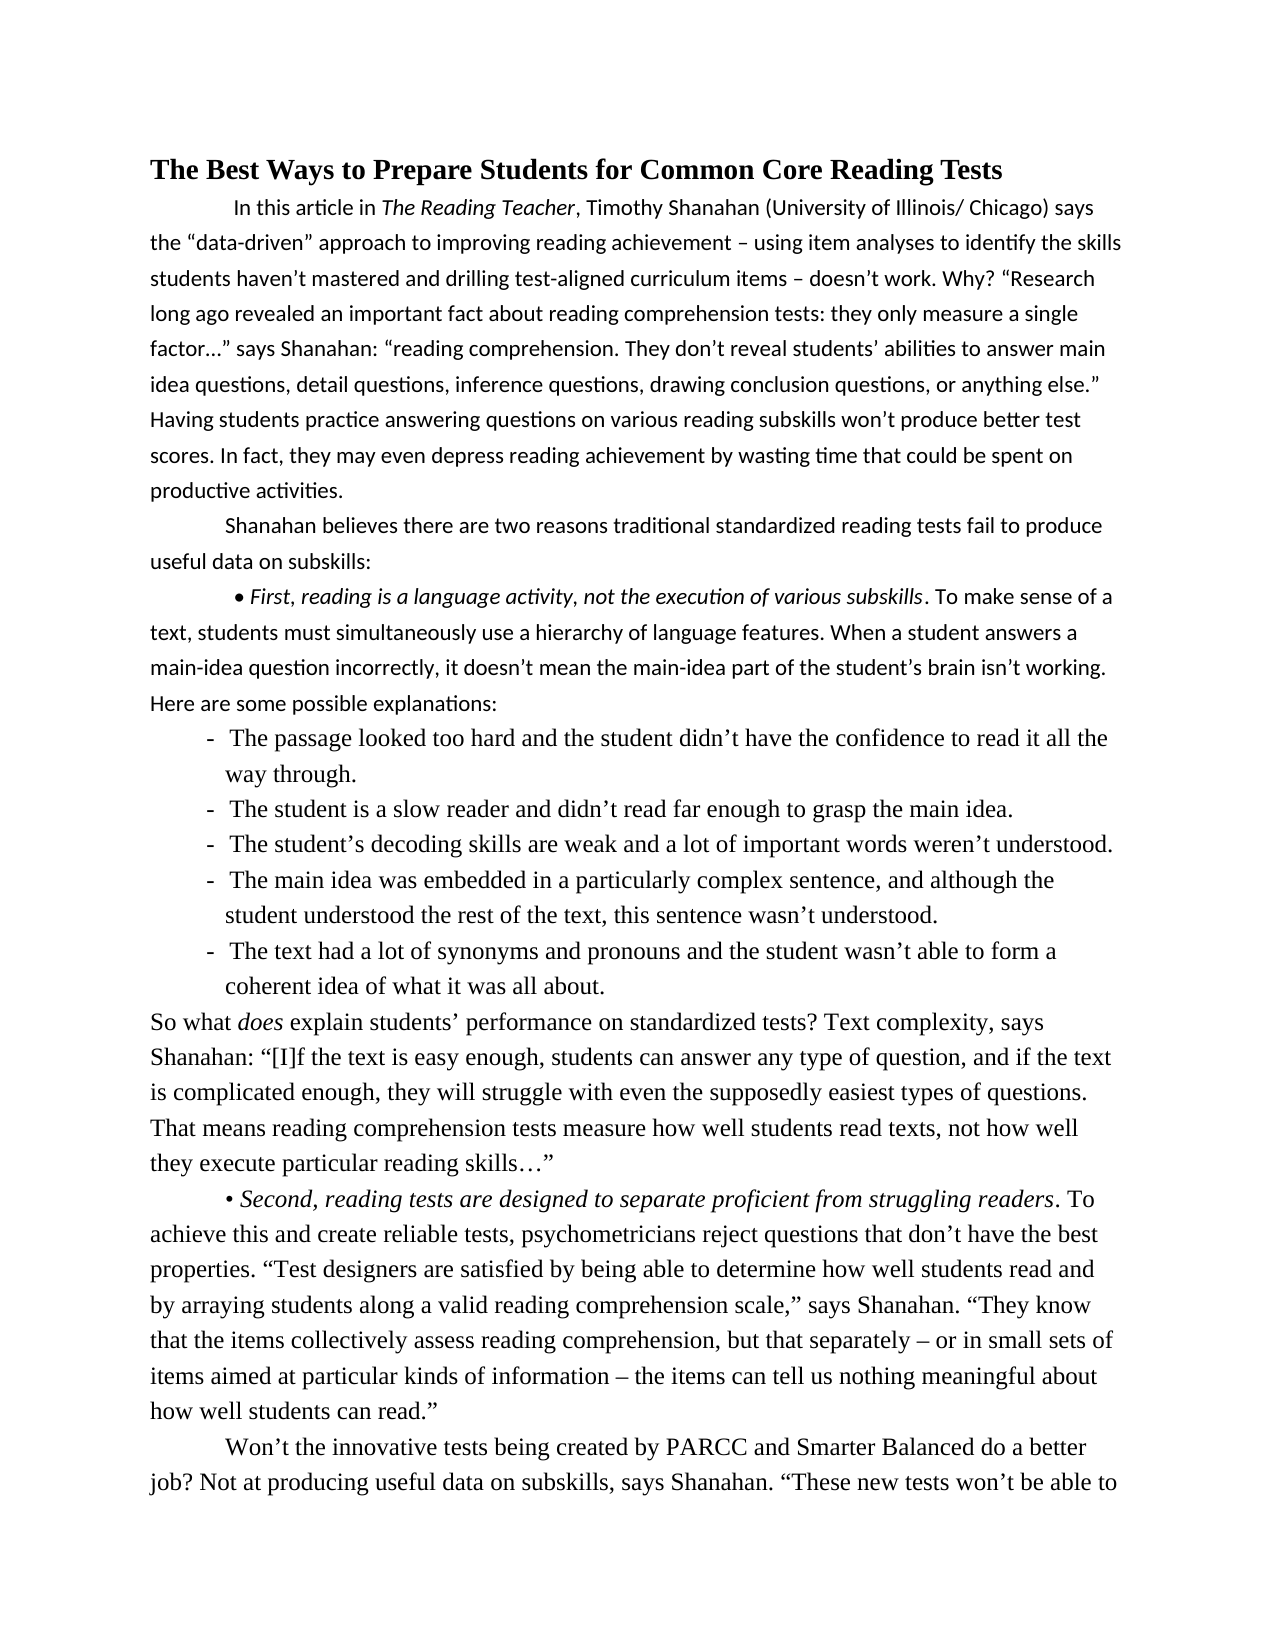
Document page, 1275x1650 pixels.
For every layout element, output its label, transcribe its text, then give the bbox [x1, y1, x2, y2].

text Shanahan believes there are two reasons traditional standardized reading tests fail to produce useful data on subskills: [150, 504, 1125, 575]
text So what does explain students’ performance on standardized tests? Text complexity, says Shanahan: “[I]f the text is easy enough, students can answer any type of question, and if the text is complicated enough, they will struggle with even the supposedly easiest types of questions. That means reading comprehension tests measure how well students read texts, not how well they execute particular reading skills…” [150, 1000, 1125, 1177]
text - The student is a slow reader and didn’t read far enough to grasp the main idea. [206, 787, 1125, 823]
text - The main idea was embedded in a particularly complex sentence, and although the student understood the rest of the text, this sentence wasn’t understood. [206, 858, 1125, 929]
text - The student’s decoding skills are weak and a lot of important words weren’t understood. [206, 823, 1125, 858]
text • Second, reading tests are designed to separate proficient from struggling readers. To achieve this and create reliable tests, psychometricians reject questions that don’t have the best properties. “Test designers are satisfied by being able to determine how well students read and by arraying students along a valid reading comprehension scale,” says Shanahan. “They know that the items collectively assess reading comprehension, but that separately – or in small sets of items aimed at particular kinds of information – the items can tell us nothing meaningful about how well students can read.” [150, 1177, 1125, 1425]
subtitle The Best Ways to Prepare Students for Common Core Reading Tests [150, 150, 1125, 185]
text • First, reading is a language activity, not the execution of various subskills. To make sense of a text, students must simultaneously use a hierarchy of language features. When a student answers a main-idea question incorrectly, it doesn’t mean the main-idea part of the student’s brain isn’t working. Here are some possible explanations: [150, 575, 1125, 717]
text In this article in The Reading Teacher, Timothy Shanahan (University of Illinois/ Chicago) says the “data-driven” approach to improving reading achievement – using item analyses to identify the skills students haven’t mastered and drilling test-aligned curriculum items – doesn’t work. Why? “Research long ago revealed an important fact about reading comprehension tests: they only measure a single factor…” says Shanahan: “reading comprehension. They don’t reveal students’ abilities to answer main idea questions, detail questions, inference questions, drawing conclusion questions, or anything else.” Having students practice answering questions on various reading subskills won’t produce better test scores. In fact, they may even depress reading achievement by wasting time that could be spent on productive activities. [150, 185, 1125, 504]
text - The text had a lot of synonyms and pronouns and the student wasn’t able to form a coherent idea of what it was all about. [206, 929, 1125, 1000]
text - The passage looked too hard and the student didn’t have the confidence to read it all the way through. [206, 717, 1125, 787]
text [150, 1425, 1125, 1496]
